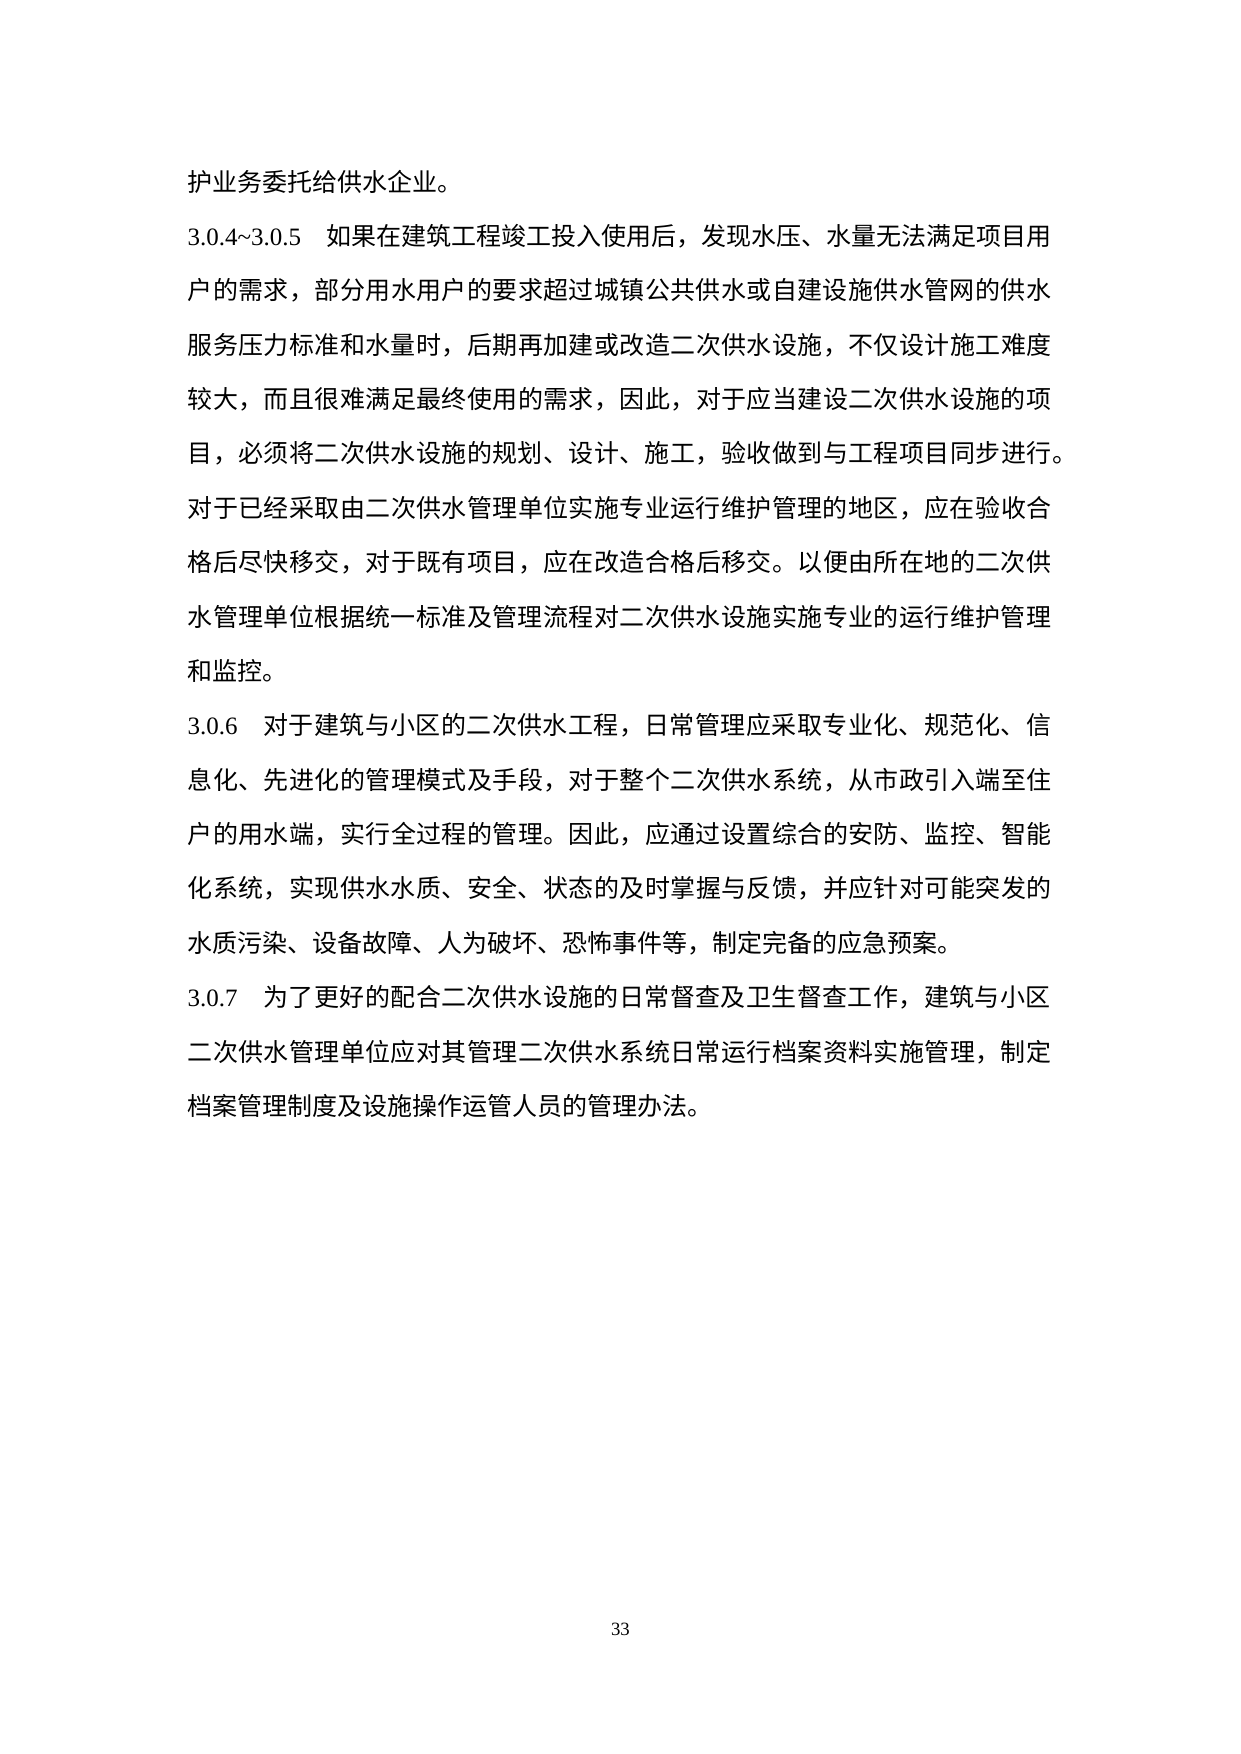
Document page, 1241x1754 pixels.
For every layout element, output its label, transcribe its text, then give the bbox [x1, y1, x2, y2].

text 3.0.7 为了更好的配合二次供水设施的日常督查及卫生督查工作，建筑与小区二次供水管理单位应对其管理二次供水系统日常运行档案资料实施管理，制定档案管理制度及设施操作运管人员的管理办法。 [187, 978, 1053, 1123]
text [187, 162, 1053, 198]
text 3.0.6 对于建筑与小区的二次供水工程，日常管理应采取专业化、规范化、信息化、先进化的管理模式及手段，对于整个二次供水系统，从市政引入端至住户的用水端，实行全过程的管理。因此，应通过设置综合的安防、监控、智能化系统，实现供水水质、安全、状态的及时掌握与反馈，并应针对可能突发的水质污染、设备故障、人为破坏、恐怖事件等，制定完备的应急预案。 [187, 706, 1053, 959]
text 3.0.4~3.0.5 如果在建筑工程竣工投入使用后，发现水压、水量无法满足项目用户的需求，部分用水用户的要求超过城镇公共供水或自建设施供水管网的供水服务压力标准和水量时，后期再加建或改造二次供水设施，不仅设计施工难度较大，而且很难满足最终使用的需求，因此，对于应当建设二次供水设施的项目，必须将二次供水设施的规划、设计、施工，验收做到与工程项目同步进行。对于已经采取由二次供水管理单位实施专业运行维护管理的地区，应在验收合格后尽快移交，对于既有项目，应在改造合格后移交。以便由所在地的二次供水管理单位根据统一标准及管理流程对二次供水设施实施专业的运行维护管理和监控。 [187, 216, 1053, 688]
